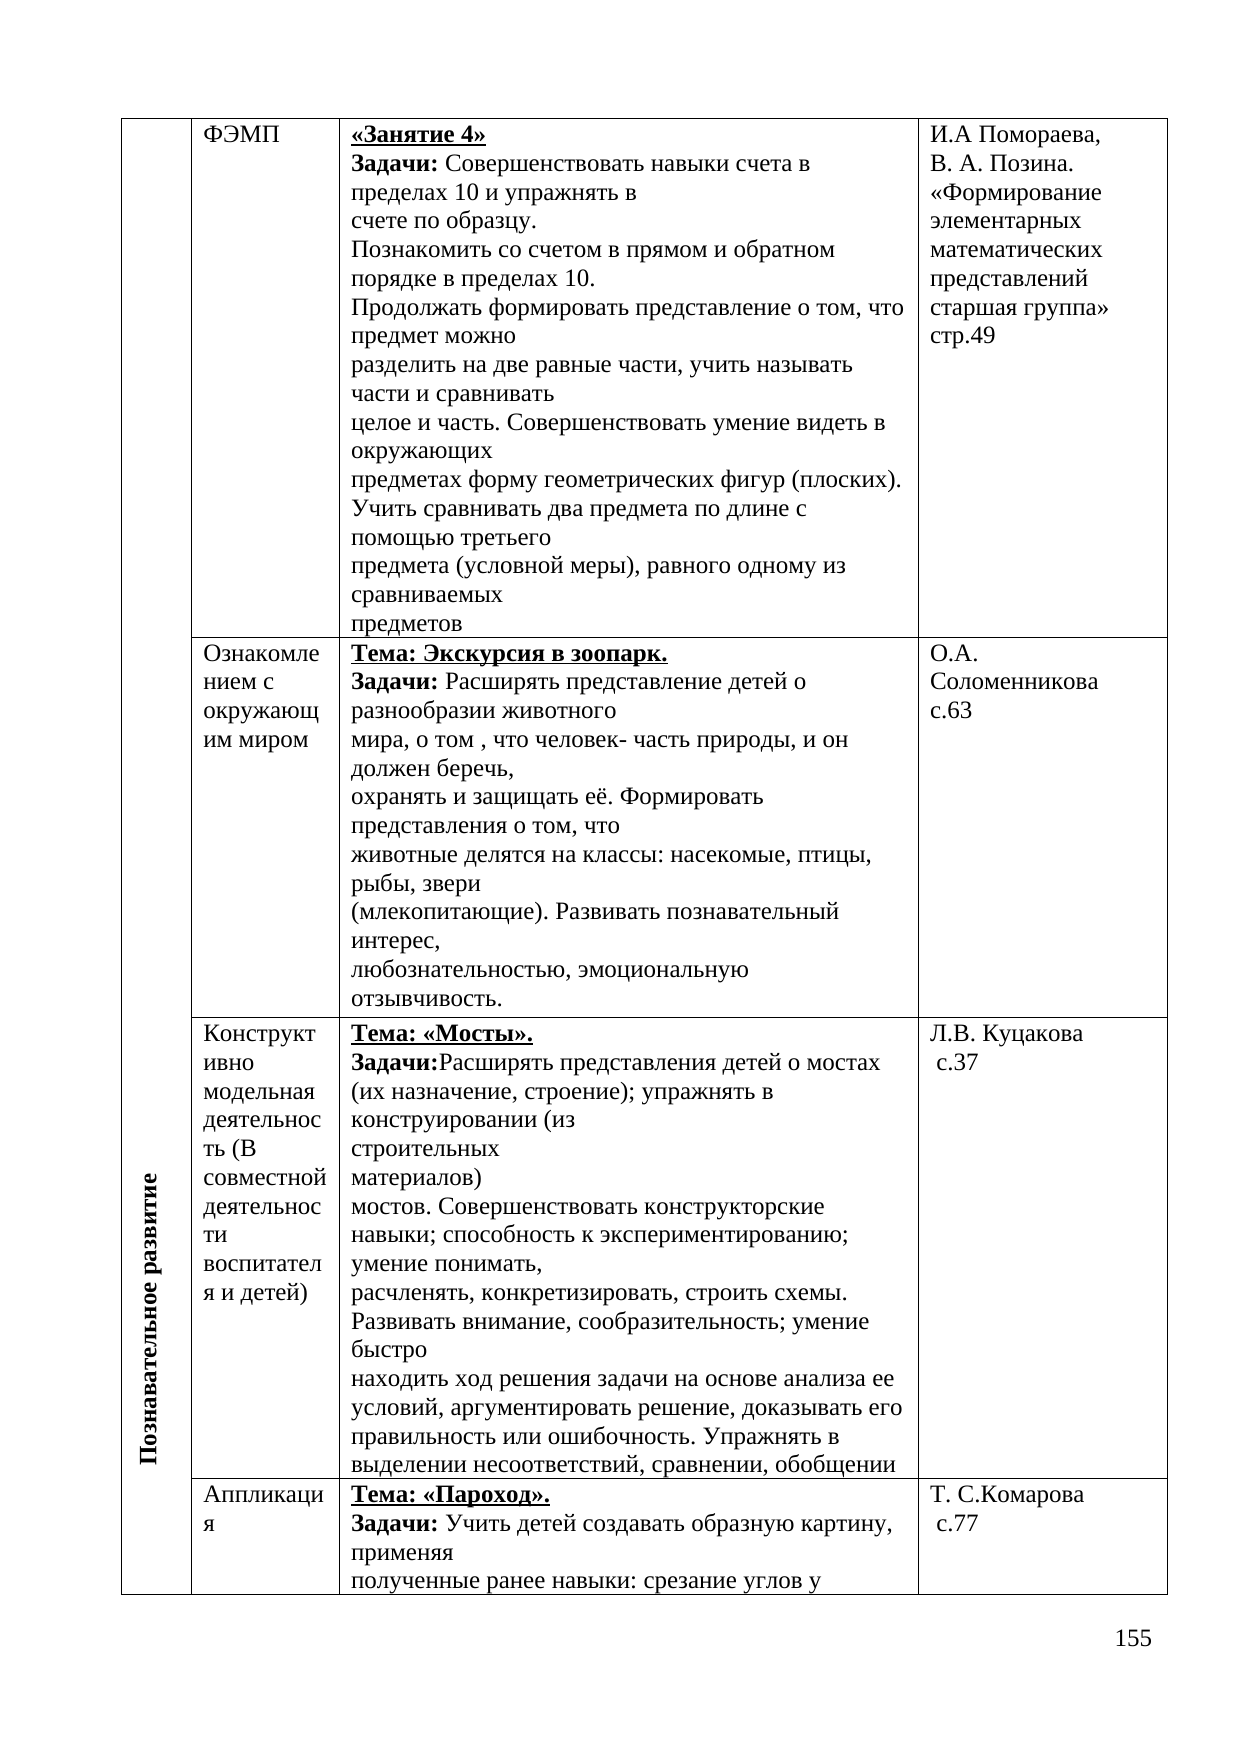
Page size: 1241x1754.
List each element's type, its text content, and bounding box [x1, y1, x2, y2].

table_cell Конструктивно модельная деятельность (В совместной деятельности воспитателя и детей) [192, 1018, 339, 1478]
table_cell Ознакомлением с окружающим миром [192, 638, 339, 1017]
table_cell И.А Помораева, В. А. Позина. «Формирование элементарных математических представлений старшая группа» стр.49 [919, 119, 1167, 637]
table_cell Познавательное развитие [122, 119, 191, 1594]
table_cell Тема: Экскурсия в зоопарк. Задачи: Расширять представление детей о разнообразии животного мира, о том , что человек- часть природы, и он должен беречь, охранять и защищать её. Формировать представления о том, что животные делятся на классы: насекомые, птицы, рыбы, звери (млекопитающие). Развивать познавательный интерес, любознательностью, эмоциональную отзывчивость. [340, 638, 918, 1017]
table_cell Т. С.Комарова с.77 [919, 1479, 1167, 1594]
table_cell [340, 1479, 918, 1594]
table_cell «Занятие 4» Задачи: Совершенствовать навыки счета в пределах 10 и упражнять в счете по образцу. Познакомить со счетом в прямом и обратном порядке в пределах 10. Продолжать формировать представление о том, что предмет можно разделить на две равные части, учить называть части и сравнивать целое и часть. Совершенствовать умение видеть в окружающих предметах форму геометрических фигур (плоских). Учить сравнивать два предмета по длине с помощью третьего предмета (условной меры), равного одному из сравниваемых предметов [340, 119, 918, 637]
table_cell О.А. Соломенникова с.63 [919, 638, 1167, 1017]
table_cell Л.В. Куцакова с.37 [919, 1018, 1167, 1478]
table_cell Тема: «Мосты». Задачи:Расширять представления детей о мостах (их назначение, строение); упражнять в конструировании (из строительных материалов) мостов. Совершенствовать конструкторские навыки; способность к экспериментированию; умение понимать, расчленять, конкретизировать, строить схемы. Развивать внимание, сообразительность; умение быстро находить ход решения задачи на основе анализа ее условий, аргументировать решение, доказывать его правильность или ошибочность. Упражнять в выделении несоответствий, сравнении, обобщении [340, 1018, 918, 1478]
table_cell ФЭМП [192, 119, 339, 637]
table_cell Аппликация [192, 1479, 339, 1594]
